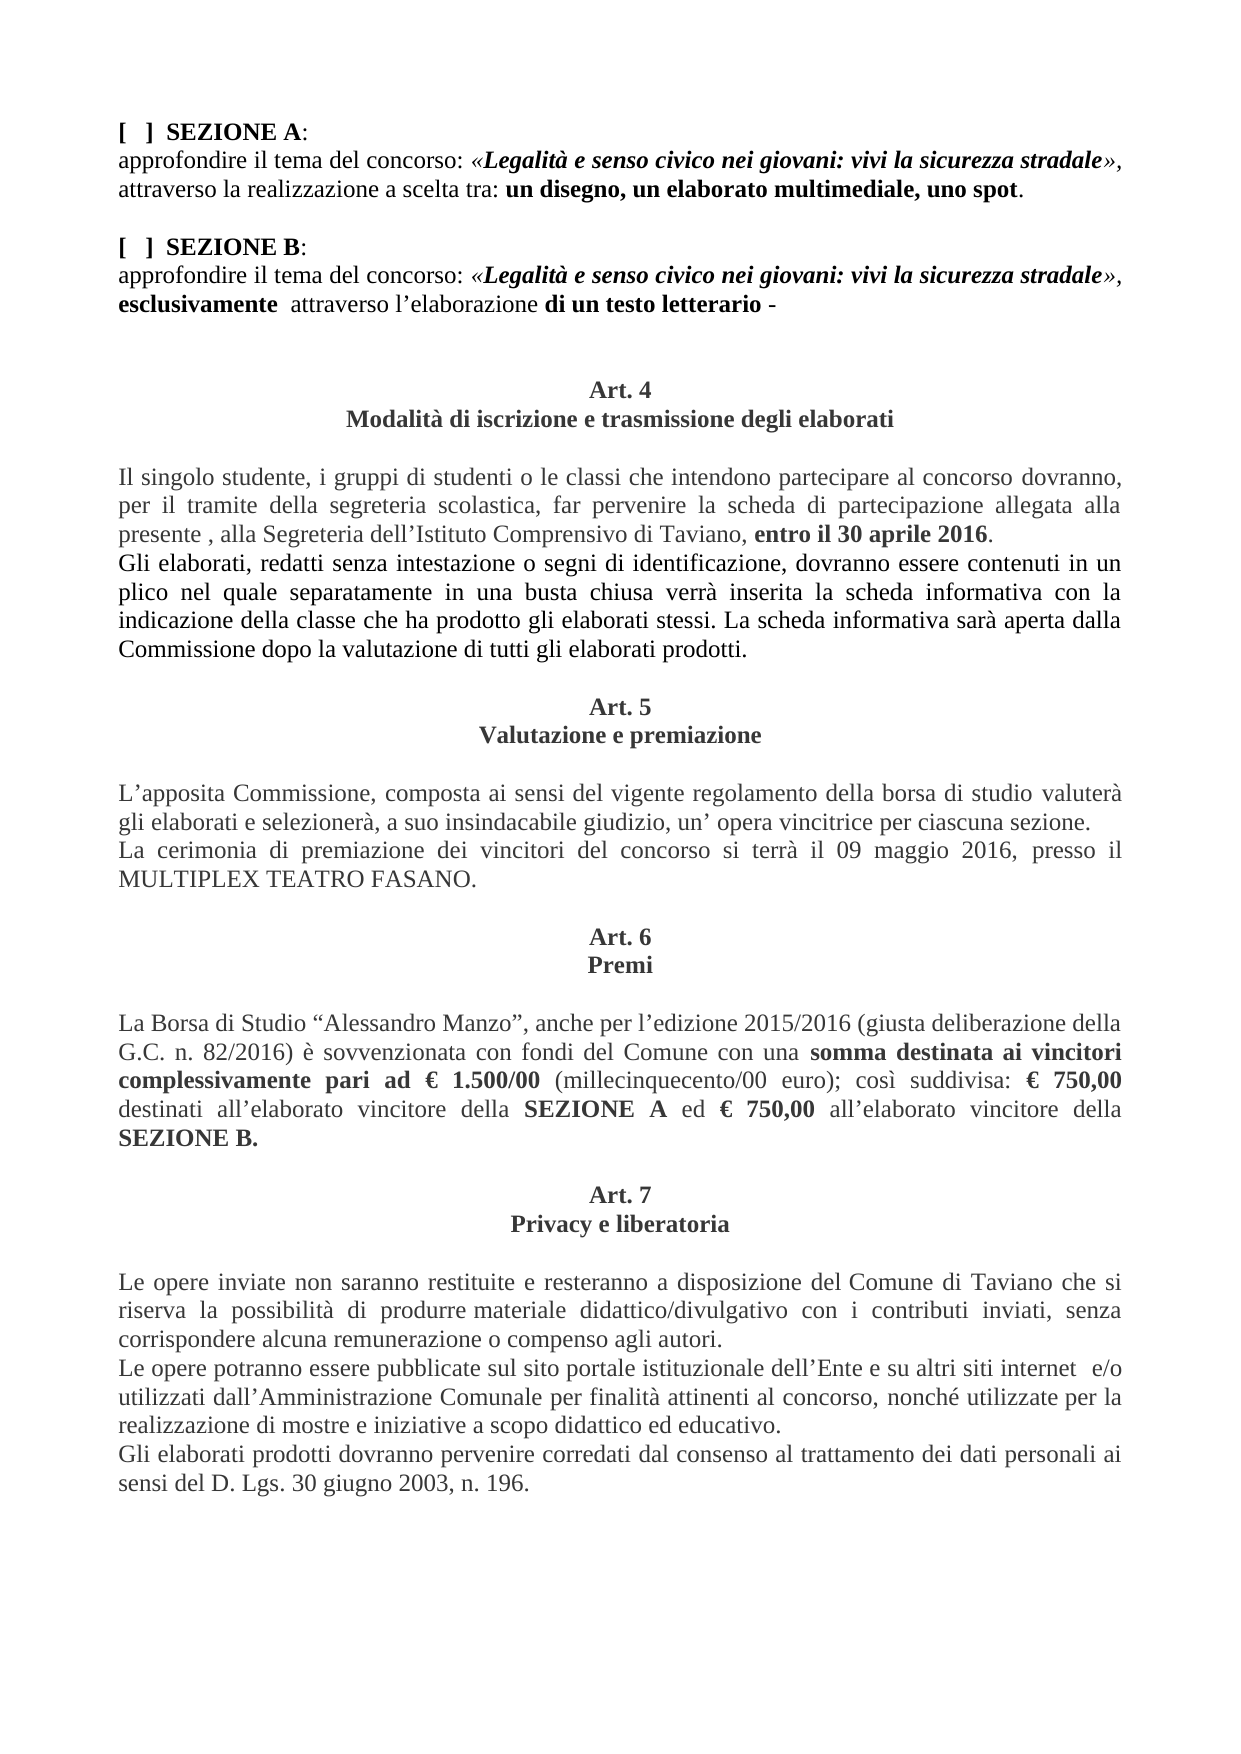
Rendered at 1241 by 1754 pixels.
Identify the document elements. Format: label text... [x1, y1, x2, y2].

text Premi [118, 950, 1122, 979]
text Modalità di iscrizione e trasmissione degli elaborati [118, 404, 1122, 433]
text Le opere inviate non saranno restituite e resteranno a disposizione del Comune di Taviano che si riserva la possibilità di produrre materiale didattico/divulgativo con i contributi inviati, senza corrispondere alcuna remunerazione o compenso agli autori. [118, 1267, 1122, 1353]
text L’apposita Commissione, composta ai sensi del vigente regolamento della borsa di studio valuterà gli elaborati e selezionerà, a suo insindacabile giudizio, un’ opera vincitrice per ciascuna sezione. [118, 778, 1122, 835]
text Art. 5 [118, 692, 1122, 720]
text approfondire il tema del concorso: «Legalità e senso civico nei giovani: vivi la sicurezza stradale», esclusivamente attraverso l’elaborazione di un testo letterario - [118, 260, 1122, 318]
text Art. 6 [118, 922, 1122, 950]
text Art. 4 [118, 347, 1122, 404]
text Privacy e liberatoria [118, 1209, 1122, 1238]
text La Borsa di Studio “Alessandro Manzo”, anche per l’edizione 2015/2016 (giusta deliberazione della G.C. n. 82/2016) è sovvenzionata con fondi del Comune con una somma destinata ai vincitori complessivamente pari ad € 1.500/00 (millecinquecento/00 euro); così suddivisa: € 750,00 destinati all’elaborato vincitore della SEZIONE A ed € 750,00 all’elaborato vincitore della SEZIONE B. [118, 1008, 1122, 1152]
text Il singolo studente, i gruppi di studenti o le classi che intendono partecipare al concorso dovranno, per il tramite della segreteria scolastica, far pervenire la scheda di partecipazione allegata alla presente , alla Segreteria dell’Istituto Comprensivo di Taviano, entro il 30 aprile 2016. [118, 462, 1122, 548]
text approfondire il tema del concorso: «Legalità e senso civico nei giovani: vivi la sicurezza stradale», attraverso la realizzazione a scelta tra: un disegno, un elaborato multimediale, uno spot. [118, 145, 1122, 203]
text [ ] SEZIONE B: [118, 232, 1122, 260]
text Gli elaborati prodotti dovranno pervenire corredati dal consenso al trattamento dei dati personali ai sensi del D. Lgs. 30 giugno 2003, n. 196. [118, 1439, 1122, 1497]
text Art. 7 [118, 1180, 1122, 1209]
text Gli elaborati, redatti senza intestazione o segni di identificazione, dovranno essere contenuti in un plico nel quale separatamente in una busta chiusa verrà inserita la scheda informativa con la indicazione della classe che ha prodotto gli elaborati stessi. La scheda informativa sarà aperta dalla Commissione dopo la valutazione di tutti gli elaborati prodotti. [118, 548, 1122, 663]
text Le opere potranno essere pubblicate sul sito portale istituzionale dell’Ente e su altri siti internet e/o utilizzati dall’Amministrazione Comunale per finalità attinenti al concorso, nonché utilizzate per la realizzazione di mostre e iniziative a scopo didattico ed educativo. [118, 1353, 1122, 1439]
text [ ] SEZIONE A: [118, 117, 1122, 145]
text La cerimonia di premiazione dei vincitori del concorso si terrà il 09 maggio 2016, presso il MULTIPLEX TEATRO FASANO. [118, 835, 1122, 893]
text Valutazione e premiazione [118, 720, 1122, 749]
